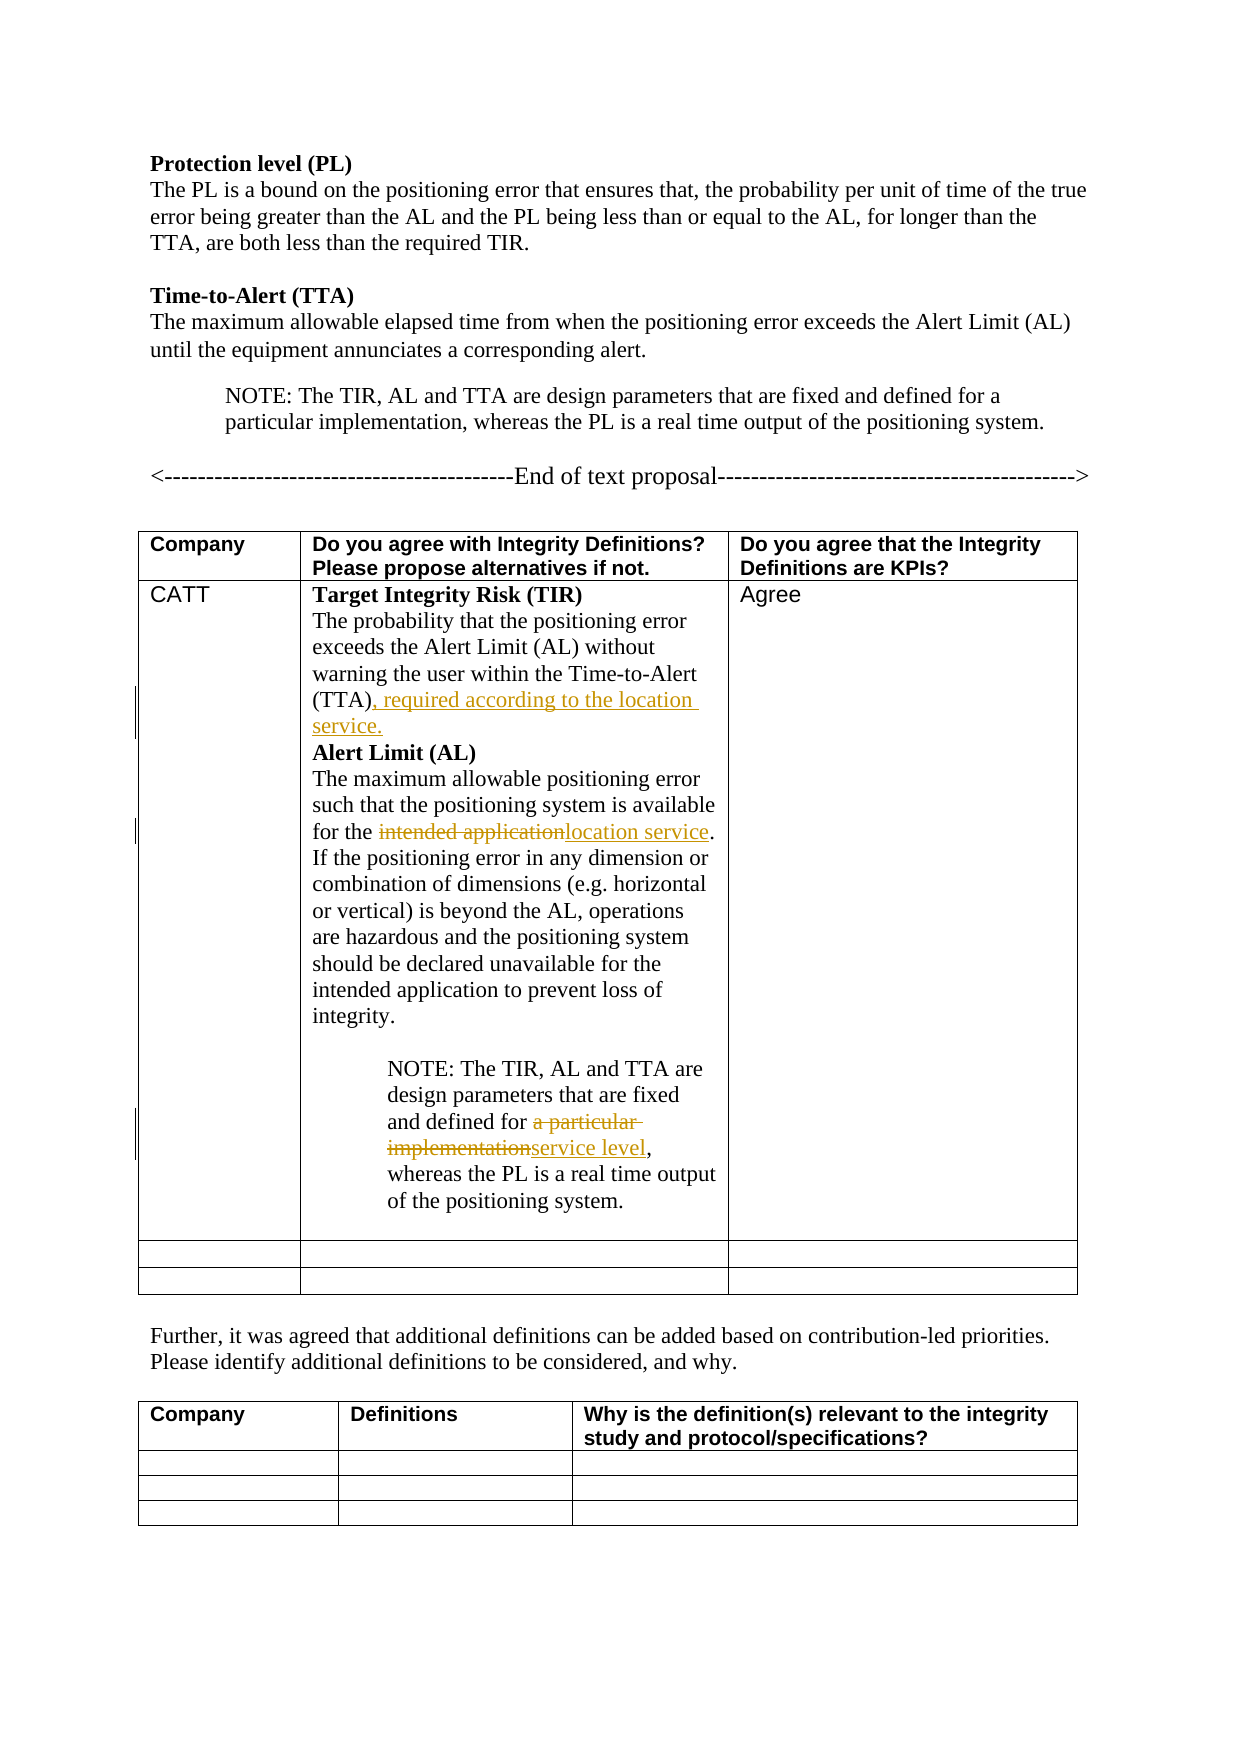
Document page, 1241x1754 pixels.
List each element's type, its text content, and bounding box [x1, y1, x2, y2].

table_cell [339, 1501, 572, 1525]
text The PL is a bound on the positioning error that ensures that, the probability per unit of time of the true error being greater than the AL and the PL being less than or equal to the AL, for longer than the TTA, are both less than the required TIR. [150, 176, 1090, 255]
table_cell [573, 1501, 1077, 1525]
text Protection level (PL) [150, 150, 1090, 176]
table_cell [139, 1451, 338, 1475]
text Further, it was agreed that additional definitions can be added based on contribution-led priorities. Please identify additional definitions to be considered, and why. [150, 1322, 1090, 1374]
table_header Definitions [339, 1402, 572, 1450]
table_cell [139, 1501, 338, 1525]
table_cell [573, 1451, 1077, 1475]
table_header Company [139, 532, 300, 579]
text <------------------------------------------End of text proposal-------------------------------------------> [150, 461, 1090, 489]
text Time-to-Alert (TTA) [150, 282, 1090, 308]
table_cell [339, 1451, 572, 1475]
table_cell [729, 1241, 1077, 1267]
text NOTE: The TIR, AL and TTA are design parameters that are fixed and defined for a particular implementation, whereas the PL is a real time output of the positioning system. [225, 382, 1090, 434]
table_header Do you agree with Integrity Definitions? Please propose alternatives if not. [301, 532, 728, 579]
text The maximum allowable elapsed time from when the positioning error exceeds the Alert Limit (AL) until the equipment annunciates a corresponding alert. [150, 308, 1090, 363]
table_cell Agree [729, 581, 1077, 1239]
table_header Do you agree that the Integrity Definitions are KPIs? [729, 532, 1077, 579]
table_cell [573, 1476, 1077, 1500]
table_cell [301, 1241, 728, 1267]
table_cell [139, 1268, 300, 1294]
table_header Why is the definition(s) relevant to the integrity study and protocol/specifications? [573, 1402, 1077, 1450]
table_cell [139, 1241, 300, 1267]
table_cell [301, 1268, 728, 1294]
table_cell [139, 1476, 338, 1500]
table_cell [339, 1476, 572, 1500]
table_cell Target Integrity Risk (TIR) The probability that the positioning error exceeds the Alert Limit (AL) without warning the user within the Time-to-Alert (TTA) Alert Limit (AL) The maximum allowable positioning error such that the positioning system is available for the . If the positioning error in any dimension or combination of dimensions (e.g. horizontal or vertical) is beyond the AL, operations are hazardous and the positioning system should be declared unavailable for the intended application to prevent loss of integrity. NOTE: The TIR, AL and TTA are design parameters that are fixed and defined for , whereas the PL is a real time output of the positioning system. [301, 581, 728, 1239]
table_cell [729, 1268, 1077, 1294]
table_cell CATT [139, 581, 300, 1239]
table_header Company [139, 1402, 338, 1450]
